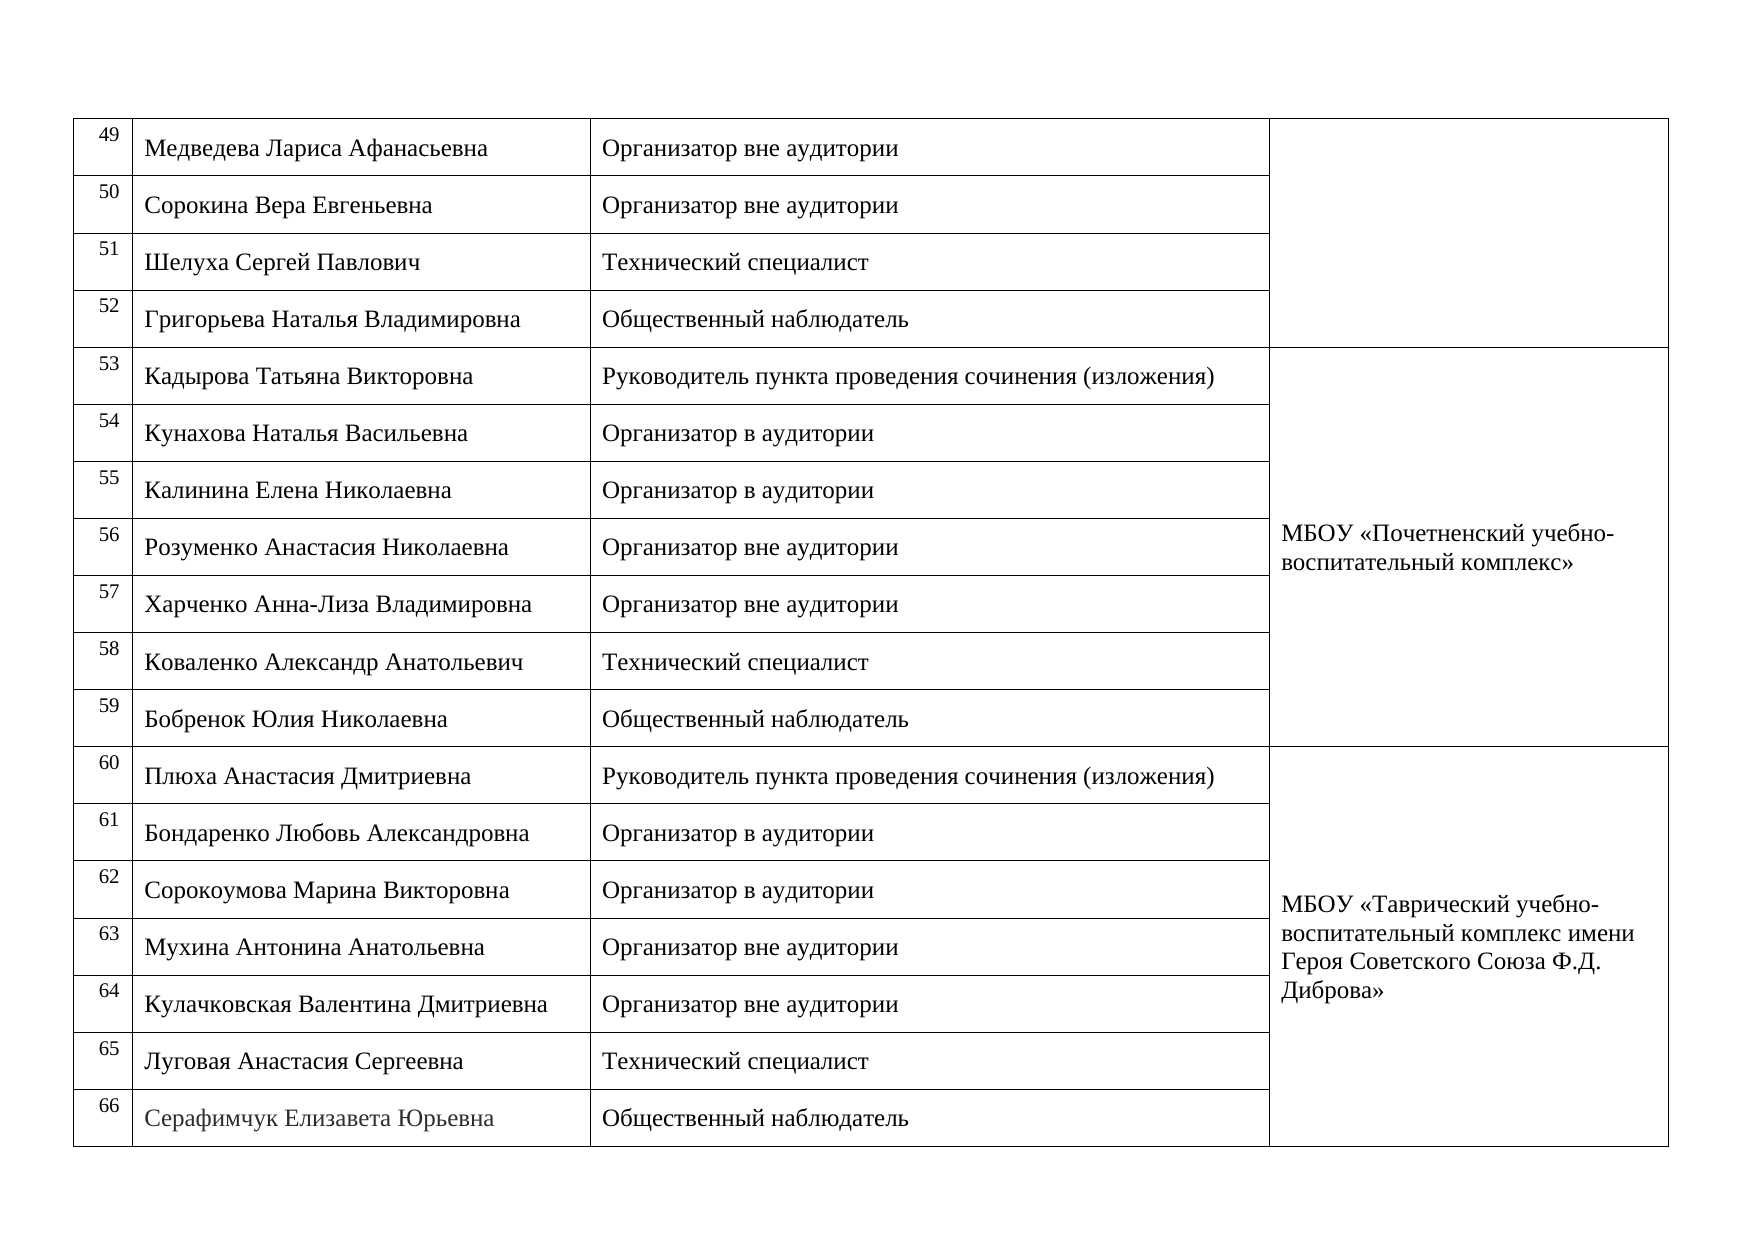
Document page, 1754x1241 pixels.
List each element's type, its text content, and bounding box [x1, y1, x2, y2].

table_cell Организатор вне аудитории [591, 519, 1269, 575]
table_cell Шелуха Сергей Павлович [133, 234, 590, 289]
table_cell Кадырова Татьяна Викторовна [133, 348, 590, 404]
table_cell Технический специалист [591, 633, 1269, 689]
table_cell Мухина Антонина Анатольевна [133, 919, 590, 974]
table_cell [74, 804, 132, 860]
table_cell Организатор вне аудитории [591, 576, 1269, 632]
table_cell Коваленко Александр Анатольевич [133, 633, 590, 689]
table_cell [74, 462, 132, 518]
table_cell Сорокина Вера Евгеньевна [133, 176, 590, 232]
table_cell Технический специалист [591, 234, 1269, 289]
table_cell Общественный наблюдатель [591, 1090, 1269, 1146]
table_cell Общественный наблюдатель [591, 690, 1269, 746]
table_cell Организатор в аудитории [591, 405, 1269, 461]
table_cell Организатор в аудитории [591, 861, 1269, 917]
table_cell Сорокоумова Марина Викторовна [133, 861, 590, 917]
table_cell Бобренок Юлия Николаевна [133, 690, 590, 746]
table_cell Кунахова Наталья Васильевна [133, 405, 590, 461]
table_cell [74, 747, 132, 803]
table_cell Общественный наблюдатель [591, 291, 1269, 347]
table_cell [74, 633, 132, 689]
table_cell Организатор вне аудитории [591, 919, 1269, 974]
table_cell [74, 576, 132, 632]
table_cell [74, 234, 132, 289]
table_cell Кулачковская Валентина Дмитриевна [133, 976, 590, 1032]
table_cell [74, 519, 132, 575]
table_cell [74, 291, 132, 347]
table_cell [74, 405, 132, 461]
table_cell Организатор в аудитории [591, 804, 1269, 860]
table_cell Медведева Лариса Афанасьевна [133, 119, 590, 175]
table_cell Розуменко Анастасия Николаевна [133, 519, 590, 575]
table_cell [74, 919, 132, 974]
table_cell Серафимчук Елизавета Юрьевна [133, 1090, 590, 1146]
table_cell Организатор вне аудитории [591, 976, 1269, 1032]
table_cell [74, 690, 132, 746]
table_cell Харченко Анна-Лиза Владимировна [133, 576, 590, 632]
table_cell [74, 348, 132, 404]
table_cell Руководитель пункта проведения сочинения (изложения) [591, 348, 1269, 404]
table_cell Организатор вне аудитории [591, 176, 1269, 232]
table_cell [74, 1090, 132, 1146]
table_cell Григорьева Наталья Владимировна [133, 291, 590, 347]
table_cell МБОУ «Таврический учебно-воспитательный комплекс имени Героя Советского Союза Ф.Д. Диброва» [1270, 747, 1668, 1146]
table_cell Бондаренко Любовь Александровна [133, 804, 590, 860]
table_cell [74, 976, 132, 1032]
table_cell МБОУ «Почетненский учебно-воспитательный комплекс» [1270, 348, 1668, 746]
table_cell Луговая Анастасия Сергеевна [133, 1033, 590, 1089]
table_cell [74, 176, 132, 232]
table_cell Организатор вне аудитории [591, 119, 1269, 175]
table_cell Технический специалист [591, 1033, 1269, 1089]
table_cell Руководитель пункта проведения сочинения (изложения) [591, 747, 1269, 803]
table_cell Калинина Елена Николаевна [133, 462, 590, 518]
table_cell [74, 119, 132, 175]
table_cell [74, 861, 132, 917]
table_cell Плюха Анастасия Дмитриевна [133, 747, 590, 803]
table_cell Организатор в аудитории [591, 462, 1269, 518]
table_cell [74, 1033, 132, 1089]
